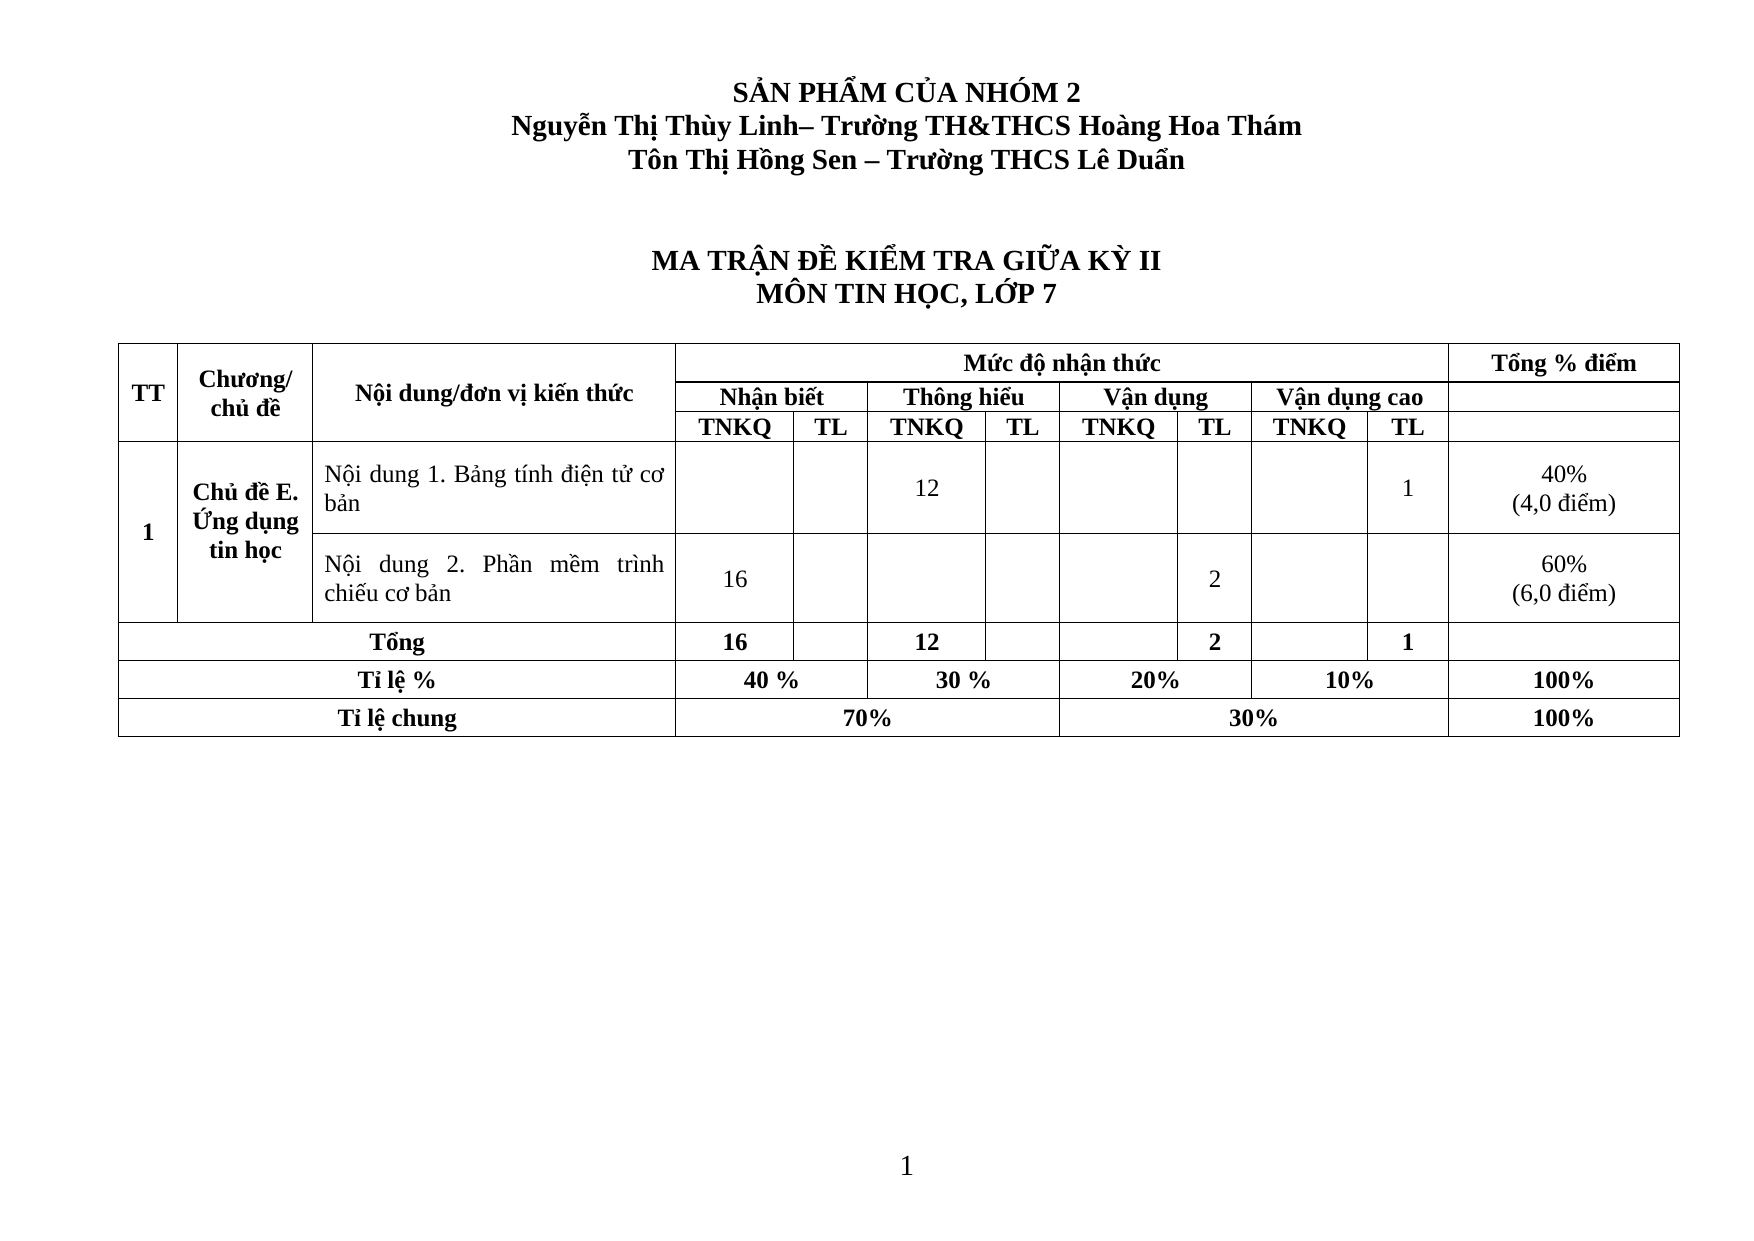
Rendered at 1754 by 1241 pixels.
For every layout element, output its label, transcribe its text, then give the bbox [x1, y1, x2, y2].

table_cell 70% [676, 699, 1059, 736]
table_cell Chủ đề E. Ứng dụng tin học [178, 442, 312, 622]
table_cell [794, 623, 867, 660]
table_cell TL [1178, 412, 1251, 441]
table_cell Thông hiểu [868, 383, 1059, 411]
table_cell [1449, 383, 1679, 411]
table_header Chương/ chủ đề [178, 344, 312, 441]
table_cell 10% [1252, 661, 1448, 698]
table_cell TNKQ [1060, 412, 1177, 441]
table_cell [1178, 442, 1251, 533]
table_cell 16 [676, 623, 793, 660]
table_cell [1060, 442, 1177, 533]
table_cell 1 [1368, 442, 1448, 533]
table_cell 12 [868, 442, 985, 533]
table_cell Vận dụng cao [1252, 383, 1448, 411]
table_header Nội dung/đơn vị kiến thức [313, 344, 675, 441]
table_cell 40% (4,0 điểm) [1449, 442, 1679, 533]
table_cell 100% [1449, 699, 1679, 736]
table_cell [1449, 623, 1679, 660]
table_cell [986, 623, 1059, 660]
text Tôn Thị Hồng Sen – Trường THCS Lê Duẩn [177, 142, 1636, 176]
table_cell Nội dung 2. Phần mềm trình chiếu cơ bản [313, 534, 675, 622]
table_cell 20% [1060, 661, 1251, 698]
table_cell [1252, 534, 1367, 622]
table_header TT [119, 344, 177, 441]
table_cell 1 [1368, 623, 1448, 660]
table_cell [794, 442, 867, 533]
table_cell [1368, 534, 1448, 622]
table_cell [986, 534, 1059, 622]
table_cell TL [986, 412, 1059, 441]
table_cell [868, 534, 985, 622]
text SẢN PHẨM CỦA NHÓM 2 [177, 75, 1636, 108]
table_cell [1252, 623, 1367, 660]
table_cell 40 % [676, 661, 867, 698]
table_cell 30 % [868, 661, 1059, 698]
table_cell [1449, 412, 1679, 441]
table_cell Tỉ lệ % [119, 661, 675, 698]
text Nguyễn Thị Thùy Linh– Trường TH&THCS Hoàng Hoa Thám [177, 108, 1636, 142]
text MÔN TIN HỌC, LỚP 7 [177, 276, 1636, 310]
table_cell TNKQ [676, 412, 793, 441]
table_header Tổng % điểm [1449, 344, 1679, 381]
table_cell [1060, 623, 1177, 660]
table_cell [1252, 442, 1367, 533]
table_cell TL [794, 412, 867, 441]
table_cell Vận dụng [1060, 383, 1251, 411]
table_cell TNKQ [868, 412, 985, 441]
table_cell 60% (6,0 điểm) [1449, 534, 1679, 622]
table_cell 16 [676, 534, 793, 622]
text MA TRẬN ĐỀ KIỂM TRA GIỮA KỲ II [177, 243, 1636, 276]
table_cell 2 [1178, 623, 1251, 660]
table_cell Tổng [119, 623, 675, 660]
table_cell 12 [868, 623, 985, 660]
table_cell TNKQ [1252, 412, 1367, 441]
table_header Mức độ nhận thức [676, 344, 1448, 381]
table_cell 100% [1449, 661, 1679, 698]
table_cell Nội dung 1. Bảng tính điện tử cơ bản [313, 442, 675, 533]
table_cell [1060, 534, 1177, 622]
table_cell 2 [1178, 534, 1251, 622]
table_cell 1 [119, 442, 177, 622]
table_cell TL [1368, 412, 1448, 441]
table_cell [794, 534, 867, 622]
table_cell [676, 442, 793, 533]
table_cell [986, 442, 1059, 533]
table_cell 30% [1060, 699, 1448, 736]
table_cell Tỉ lệ chung [119, 699, 675, 736]
table_cell Nhận biết [676, 383, 867, 411]
